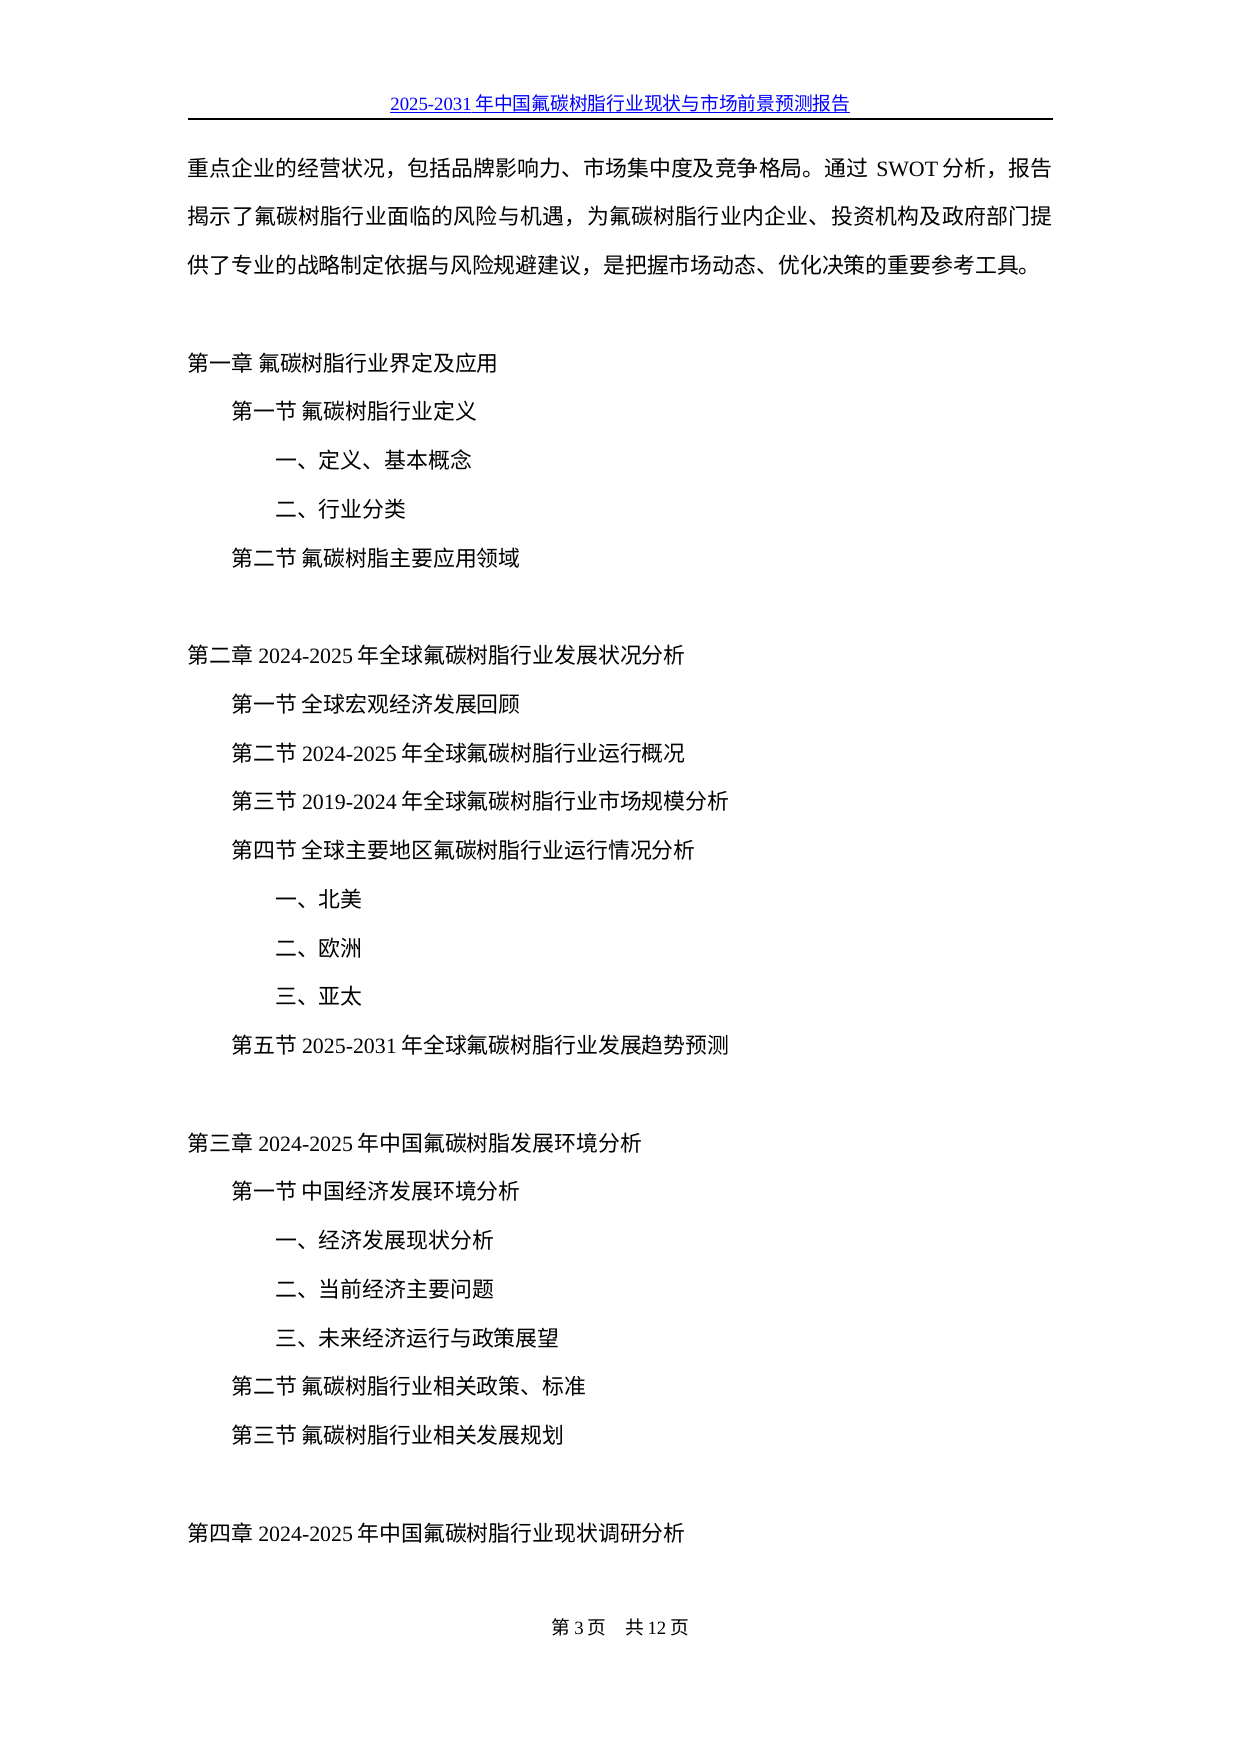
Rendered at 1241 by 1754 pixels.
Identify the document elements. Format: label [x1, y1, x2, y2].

text [187, 150, 1053, 1548]
